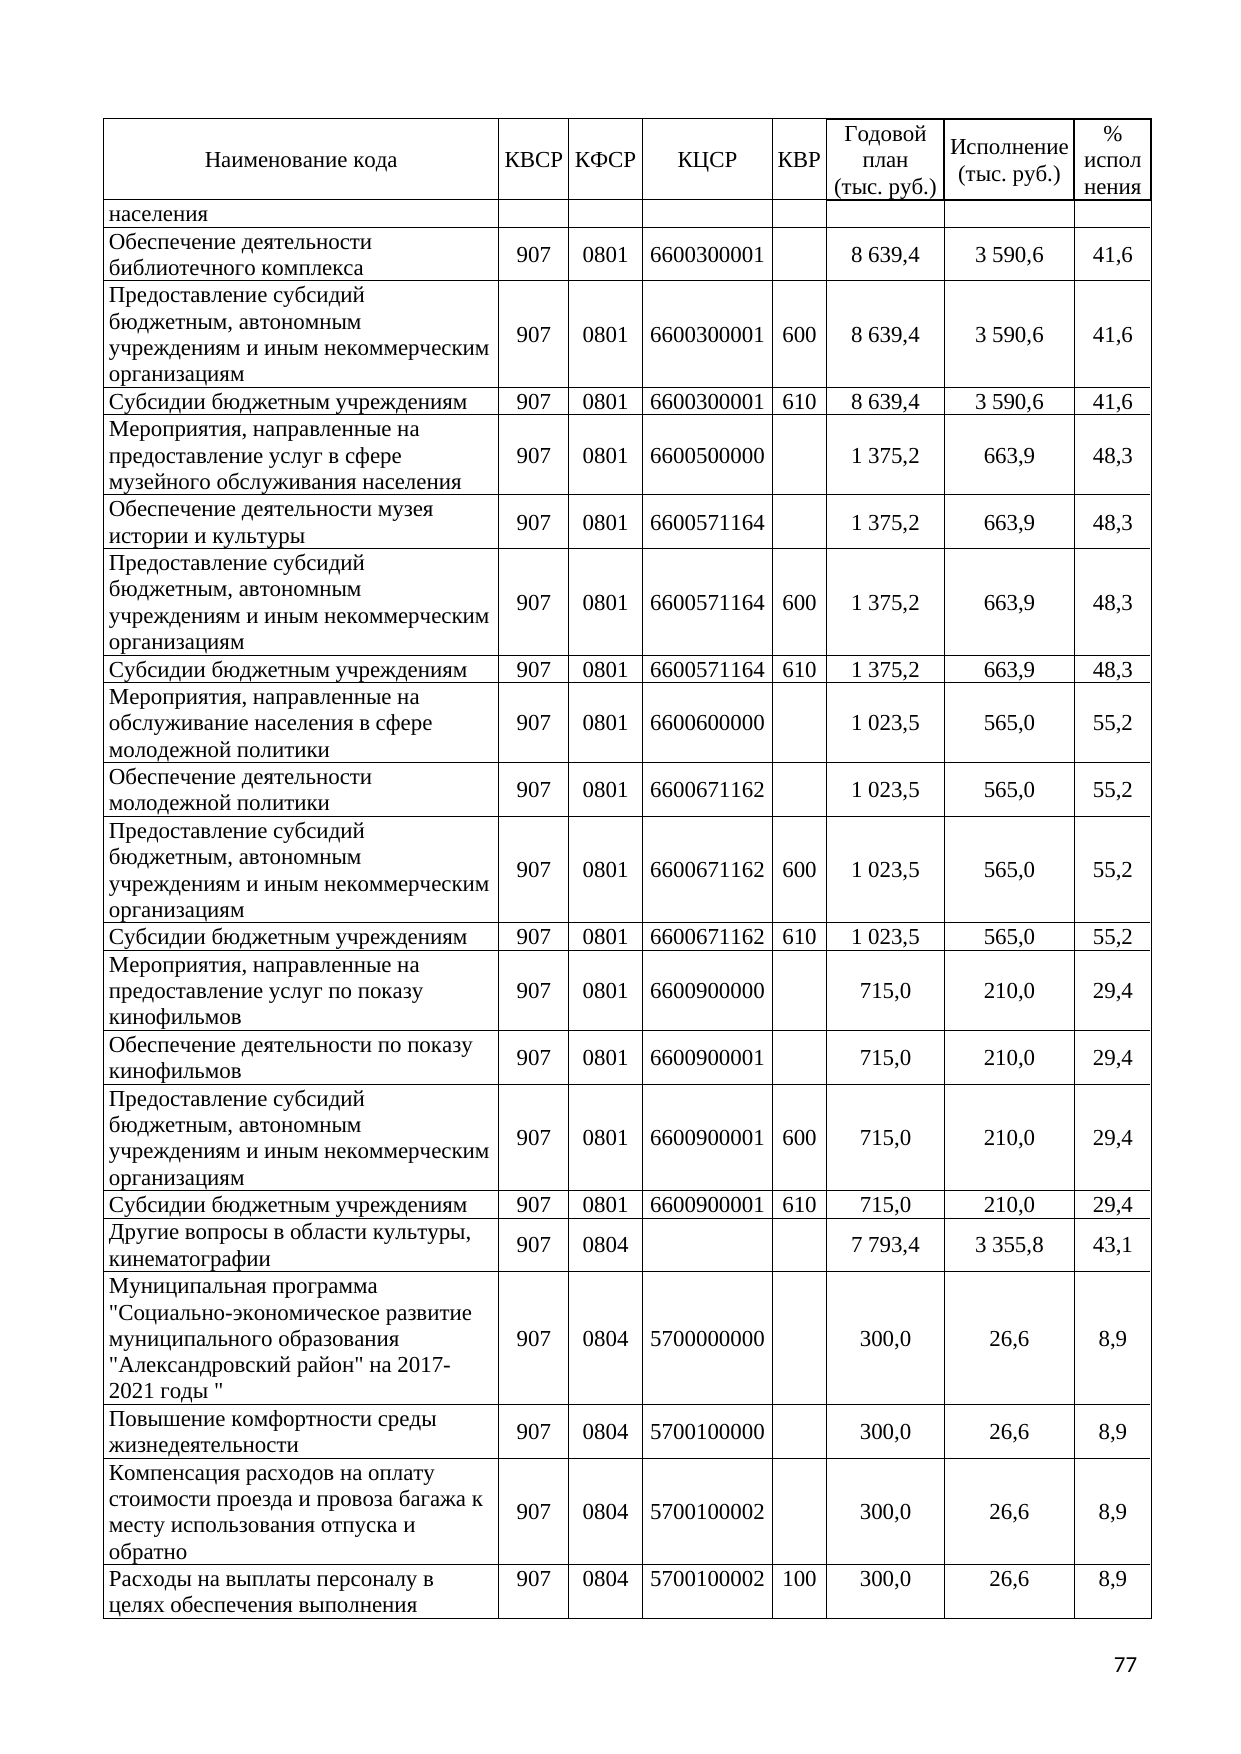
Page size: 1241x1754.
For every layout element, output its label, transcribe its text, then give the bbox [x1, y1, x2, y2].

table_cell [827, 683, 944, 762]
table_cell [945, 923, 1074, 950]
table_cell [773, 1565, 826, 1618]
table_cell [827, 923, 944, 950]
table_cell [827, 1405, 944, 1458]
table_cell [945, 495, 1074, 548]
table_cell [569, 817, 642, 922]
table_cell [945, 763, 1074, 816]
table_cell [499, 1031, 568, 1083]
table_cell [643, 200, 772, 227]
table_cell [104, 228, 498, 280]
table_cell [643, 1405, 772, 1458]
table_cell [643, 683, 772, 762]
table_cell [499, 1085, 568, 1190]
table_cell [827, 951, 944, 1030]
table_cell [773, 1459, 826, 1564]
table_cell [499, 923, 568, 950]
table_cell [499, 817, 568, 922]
table_header Наименование кода [104, 119, 498, 199]
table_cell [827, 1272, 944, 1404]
table_header КВСР [499, 119, 568, 199]
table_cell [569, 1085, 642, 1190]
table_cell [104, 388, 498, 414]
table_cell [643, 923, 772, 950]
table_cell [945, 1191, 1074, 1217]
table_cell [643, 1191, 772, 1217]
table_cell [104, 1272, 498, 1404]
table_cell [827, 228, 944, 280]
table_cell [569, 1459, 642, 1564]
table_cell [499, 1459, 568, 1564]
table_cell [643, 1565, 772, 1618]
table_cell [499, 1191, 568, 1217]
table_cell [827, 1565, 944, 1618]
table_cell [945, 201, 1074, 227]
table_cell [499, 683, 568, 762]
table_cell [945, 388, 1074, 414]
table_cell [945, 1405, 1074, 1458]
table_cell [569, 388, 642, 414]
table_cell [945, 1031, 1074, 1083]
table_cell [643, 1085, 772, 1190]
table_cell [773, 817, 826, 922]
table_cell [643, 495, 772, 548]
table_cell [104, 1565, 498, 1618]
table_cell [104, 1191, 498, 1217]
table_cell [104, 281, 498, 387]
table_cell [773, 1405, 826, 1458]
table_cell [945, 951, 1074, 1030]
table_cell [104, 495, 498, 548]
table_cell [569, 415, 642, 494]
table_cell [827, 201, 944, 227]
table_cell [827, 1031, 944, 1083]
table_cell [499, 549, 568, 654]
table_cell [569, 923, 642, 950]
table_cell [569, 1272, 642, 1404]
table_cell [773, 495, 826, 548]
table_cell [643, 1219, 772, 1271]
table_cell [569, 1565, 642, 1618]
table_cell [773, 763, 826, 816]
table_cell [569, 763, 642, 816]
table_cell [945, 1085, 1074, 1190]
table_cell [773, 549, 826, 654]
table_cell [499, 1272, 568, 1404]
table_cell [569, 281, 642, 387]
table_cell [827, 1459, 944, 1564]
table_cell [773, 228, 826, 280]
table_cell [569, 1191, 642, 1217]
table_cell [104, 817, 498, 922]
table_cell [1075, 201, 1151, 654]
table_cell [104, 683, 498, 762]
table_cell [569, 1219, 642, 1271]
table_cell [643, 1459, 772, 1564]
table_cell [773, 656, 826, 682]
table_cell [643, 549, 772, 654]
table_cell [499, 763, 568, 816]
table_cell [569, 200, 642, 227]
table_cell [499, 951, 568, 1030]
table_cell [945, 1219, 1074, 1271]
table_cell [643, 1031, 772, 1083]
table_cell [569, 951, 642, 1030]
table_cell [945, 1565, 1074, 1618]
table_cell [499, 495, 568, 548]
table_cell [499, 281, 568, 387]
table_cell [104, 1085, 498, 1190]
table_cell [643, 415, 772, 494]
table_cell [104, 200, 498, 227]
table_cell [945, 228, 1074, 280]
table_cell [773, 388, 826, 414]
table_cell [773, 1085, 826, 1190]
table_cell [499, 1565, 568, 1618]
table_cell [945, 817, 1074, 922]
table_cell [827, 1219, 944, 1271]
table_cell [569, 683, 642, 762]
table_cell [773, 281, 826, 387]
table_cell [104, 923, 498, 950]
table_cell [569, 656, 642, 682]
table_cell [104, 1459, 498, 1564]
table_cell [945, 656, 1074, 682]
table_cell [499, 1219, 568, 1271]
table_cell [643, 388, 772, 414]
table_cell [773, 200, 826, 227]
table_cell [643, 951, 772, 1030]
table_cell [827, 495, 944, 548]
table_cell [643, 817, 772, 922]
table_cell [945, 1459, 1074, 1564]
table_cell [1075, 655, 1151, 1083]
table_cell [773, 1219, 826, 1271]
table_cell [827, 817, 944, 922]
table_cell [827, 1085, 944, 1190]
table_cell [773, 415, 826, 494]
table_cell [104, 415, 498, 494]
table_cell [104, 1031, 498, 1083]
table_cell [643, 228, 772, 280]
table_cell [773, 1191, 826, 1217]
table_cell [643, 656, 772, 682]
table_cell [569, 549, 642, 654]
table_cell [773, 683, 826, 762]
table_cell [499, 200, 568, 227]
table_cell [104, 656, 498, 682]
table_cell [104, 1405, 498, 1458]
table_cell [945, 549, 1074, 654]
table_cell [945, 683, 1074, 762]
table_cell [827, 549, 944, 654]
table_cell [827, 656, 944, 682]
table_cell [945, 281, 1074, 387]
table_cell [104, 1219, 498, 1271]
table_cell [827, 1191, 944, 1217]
table_header КЦСР [643, 119, 772, 199]
table_header Годовой план (тыс. руб.) [827, 120, 943, 199]
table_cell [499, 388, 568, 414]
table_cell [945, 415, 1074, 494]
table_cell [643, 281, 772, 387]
table_header Исполнение (тыс. руб.) [945, 120, 1073, 199]
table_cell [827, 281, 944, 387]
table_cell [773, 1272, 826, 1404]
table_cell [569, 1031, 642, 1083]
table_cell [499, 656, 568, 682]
table_header КВР [773, 119, 826, 199]
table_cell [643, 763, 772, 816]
table_header % исполнения [1075, 120, 1150, 199]
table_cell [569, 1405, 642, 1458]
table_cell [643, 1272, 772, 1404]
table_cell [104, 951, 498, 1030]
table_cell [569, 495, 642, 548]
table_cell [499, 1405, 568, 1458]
table_header КФСР [569, 119, 642, 199]
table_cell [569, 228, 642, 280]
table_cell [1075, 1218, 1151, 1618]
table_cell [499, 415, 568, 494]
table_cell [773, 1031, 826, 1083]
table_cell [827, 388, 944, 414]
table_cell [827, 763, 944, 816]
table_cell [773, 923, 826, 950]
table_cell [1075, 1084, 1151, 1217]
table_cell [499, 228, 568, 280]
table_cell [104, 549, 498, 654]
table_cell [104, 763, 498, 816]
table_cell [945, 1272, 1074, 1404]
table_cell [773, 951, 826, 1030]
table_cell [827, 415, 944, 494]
